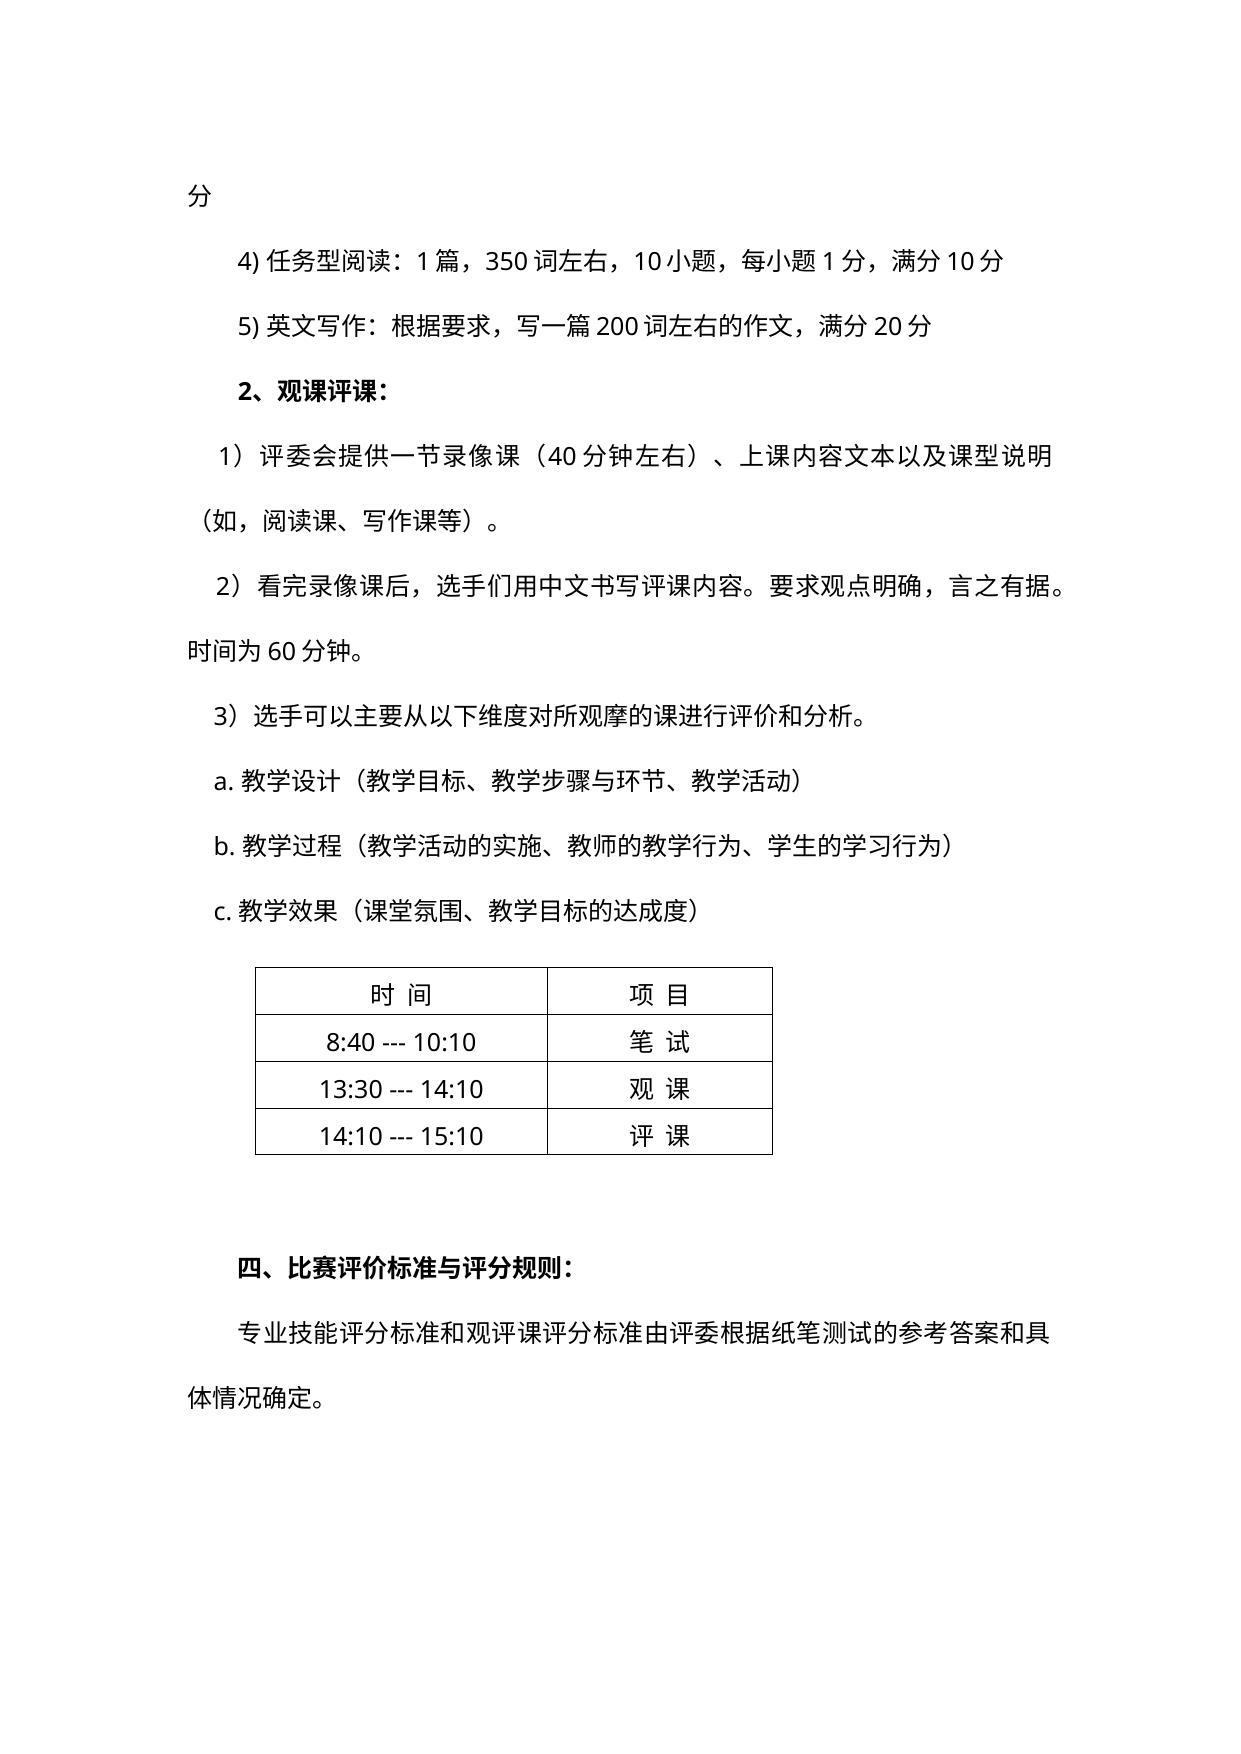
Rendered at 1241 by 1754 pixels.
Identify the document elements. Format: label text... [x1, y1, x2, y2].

text 2、观课评课： [187, 357, 1053, 422]
text b. 教学过程（教学活动的实施、教师的教学行为、学生的学习行为） [187, 812, 1053, 877]
text c. 教学效果（课堂氛围、教学目标的达成度） [187, 877, 1053, 942]
table_cell 13:30 --- 14:10 [256, 1062, 547, 1107]
table_cell 14:10 --- 15:10 [256, 1109, 547, 1154]
text a. 教学设计（教学目标、教学步骤与环节、教学活动） [187, 747, 1053, 812]
text 四、比赛评价标准与评分规则： [187, 1234, 1053, 1299]
text 2）看完录像课后，选手们用中文书写评课内容。要求观点明确，言之有据。时间为60分钟。 [187, 552, 1053, 682]
text 4) 任务型阅读：1篇，350词左右，10小题，每小题1分，满分10分 [187, 227, 1053, 292]
table_cell 观 课 [548, 1062, 772, 1107]
table_header 项 目 [548, 968, 772, 1014]
table_cell 笔 试 [548, 1015, 772, 1061]
text 专业技能评分标准和观评课评分标准由评委根据纸笔测试的参考答案和具体情况确定。 [187, 1299, 1053, 1429]
text 3）选手可以主要从以下维度对所观摩的课进行评价和分析。 [187, 682, 1053, 747]
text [187, 162, 1053, 227]
table_cell 8:40 --- 10:10 [256, 1015, 547, 1061]
table_cell 评 课 [548, 1109, 772, 1154]
table_header 时 间 [256, 968, 547, 1014]
text 5) 英文写作：根据要求，写一篇200词左右的作文，满分20分 [187, 292, 1053, 357]
text 1）评委会提供一节录像课（40分钟左右）、上课内容文本以及课型说明（如，阅读课、写作课等）。 [187, 422, 1053, 552]
